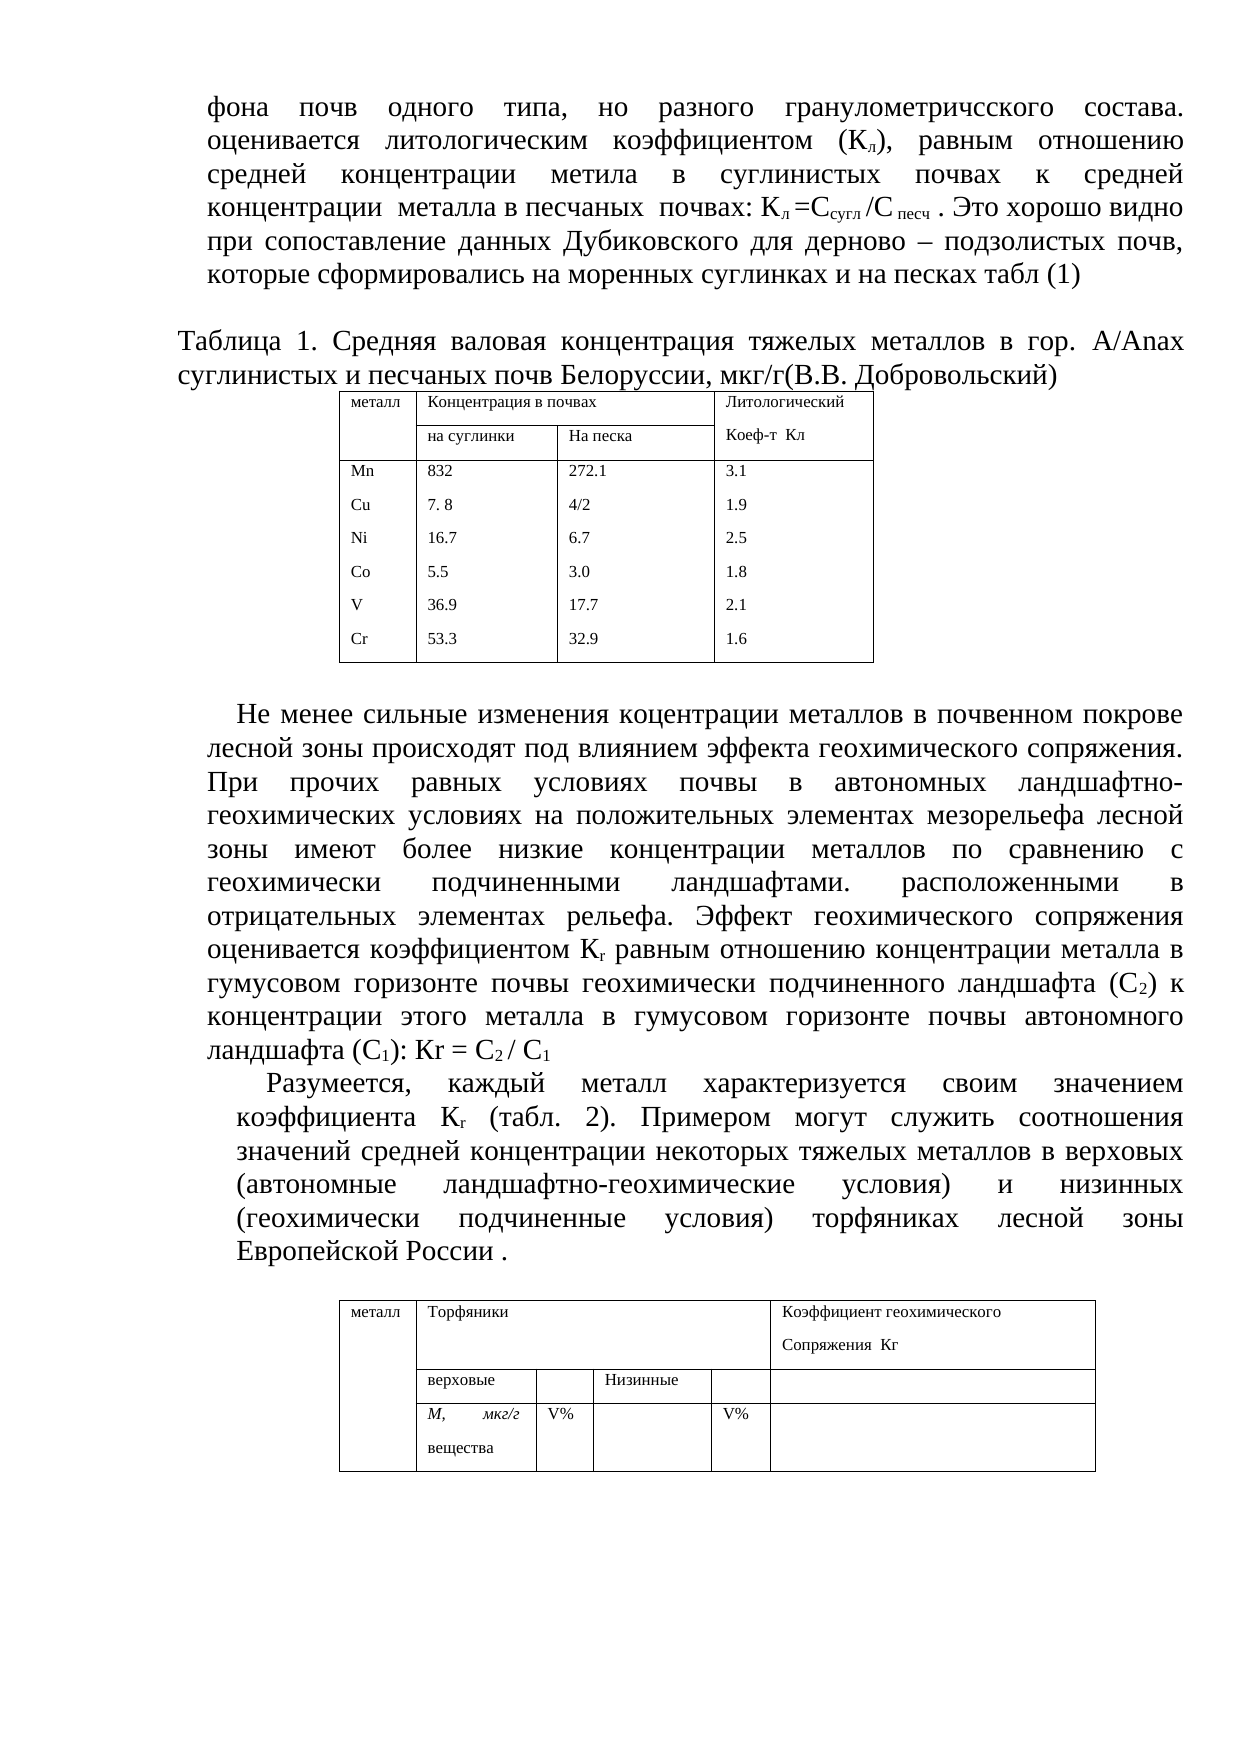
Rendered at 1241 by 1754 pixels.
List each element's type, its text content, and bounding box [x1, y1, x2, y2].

table_cell [771, 1404, 1095, 1471]
table_cell 3.1 1.9 2.5 1.8 2.1 1.6 [715, 461, 873, 662]
table_cell верховые [417, 1370, 536, 1403]
table_cell [771, 1370, 1095, 1403]
table_header металл [340, 392, 416, 460]
table_cell Низинные [594, 1370, 711, 1403]
table_cell V% [537, 1404, 593, 1471]
table_cell 832 7. 8 16.7 5.5 36.9 53.3 [417, 461, 557, 662]
text Разумеется, каждый металл характеризуется своим значением коэффициента Кr (табл. 2). Примером могут служить соотношения значений средней концентрации некоторых тяжелых металлов в верховых (автономные ландшафтно-геохимические условия) и низинных (геохимически подчиненные условия) торфяниках лесной зоны Европейской России . [236, 1066, 1184, 1267]
table_cell [712, 1370, 770, 1403]
table_header металл [340, 1301, 416, 1471]
table_cell на суглинки [417, 426, 557, 460]
table_header Литологический Коеф-т Кл [715, 392, 873, 460]
table_cell На песка [558, 426, 714, 460]
text Таблица 1. Средняя валовая концентрация тяжелых металлов в гор. A/Anax суглинистых и песчаных почв Белоруссии, мкг/г(В.В. Добровольский) [177, 323, 1184, 391]
table_cell Mn Cu Ni Co V Cr [340, 461, 416, 662]
text Не менее сильные изменения коцентрации металлов в почвенном покрове лесной зоны происходят под влиянием эффекта геохимического сопряжения. При прочих равных условиях почвы в автономных ландшафтно-геохимических условиях на положительных элементах мезорельефа лесной зоны имеют более низкие концентрации металлов по сравнению с геохимически подчиненными ландшафтами. расположенными в отрицательных элементах рельефа. Эффект геохимического сопряжения оценивается коэффициентом Кr равным отношению концентрации металла в гумусовом горизонте почвы геохимически подчиненного ландшафта (С2) к концентрации этого металла в гумусовом горизонте почвы автономного ландшафта (C1): Кr = С2 / С1 [207, 697, 1184, 1066]
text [207, 89, 1184, 290]
table_cell 272.1 4/2 6.7 3.0 17.7 32.9 [558, 461, 714, 662]
table_cell V% [712, 1404, 770, 1471]
table_cell М, мкг/г сухого вещества [417, 1404, 536, 1471]
table_header Концентрация в почвах [417, 392, 714, 425]
table_cell [594, 1404, 711, 1471]
table_cell [537, 1370, 593, 1403]
table_header Коэффициент геохимического Сопряжения Кг [771, 1301, 1095, 1368]
table_header Торфяники [417, 1301, 770, 1368]
